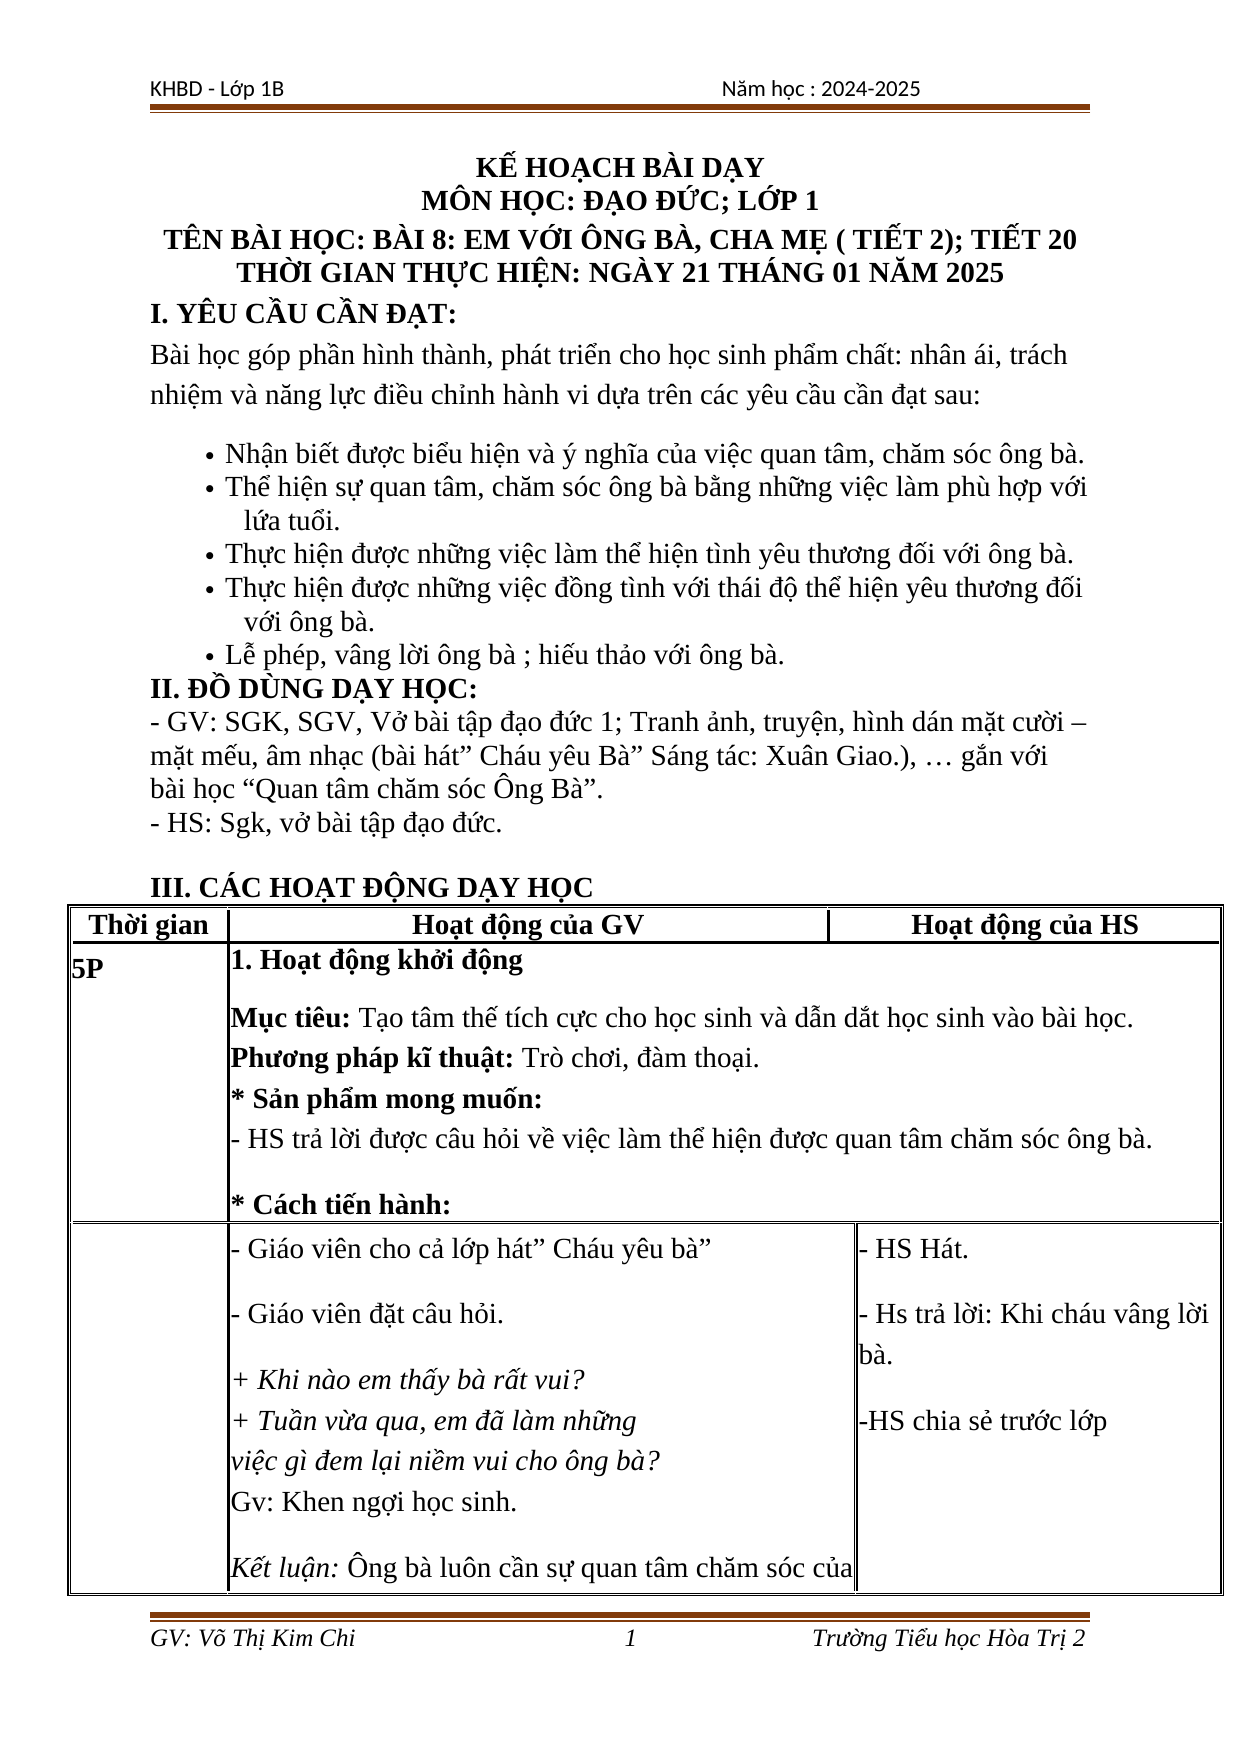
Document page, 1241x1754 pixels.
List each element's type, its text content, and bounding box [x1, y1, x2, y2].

list Thực hiện được những việc làm thể hiện tình yêu thương đối với ông bà. [206, 537, 1090, 570]
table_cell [228, 1222, 856, 1593]
table_header Hoạt động của GV [228, 906, 828, 941]
table_cell 5P [71, 941, 227, 1221]
text KẾ HOẠCH BÀI DẠY [150, 150, 1090, 183]
text TÊN BÀI HỌC: BÀI 8: EM VỚI ÔNG BÀ, CHA MẸ ( TIẾT 2); TIẾT 20 [150, 222, 1090, 256]
table_header Thời gian [71, 906, 228, 941]
table_cell [69, 1221, 228, 1593]
list Nhận biết được biểu hiện và ý nghĩa của việc quan tâm, chăm sóc ông bà. [206, 436, 1090, 469]
text III. CÁC HOẠT ĐỘNG DẠY HỌC [150, 863, 1090, 904]
list Thực hiện được những việc đồng tình với thái độ thể hiện yêu thương đối với ông bà. [206, 570, 1090, 637]
list Lễ phép, vâng lời ông bà ; hiếu thảo với ông bà. [206, 637, 1090, 671]
text THỜI GIAN THỰC HIỆN: NGÀY 21 THÁNG 01 NĂM 2025 [150, 256, 1090, 289]
text II. ĐỒ DÙNG DẠY HỌC: [150, 671, 1090, 704]
text Bài học góp phần hình thành, phát triển cho học sinh phẩm chất: nhân ái, trách nhiệm và năng lực điều chỉnh hành vi dựa trên các yêu cầu cần đạt sau: [150, 330, 1090, 411]
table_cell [856, 1221, 1222, 1593]
text I. YÊU CẦU CẦN ĐẠT: [150, 289, 1090, 330]
text - GV: SGK, SGV, Vở bài tập đạo đức 1; Tranh ảnh, truyện, hình dán mặt cười – mặt mếu, âm nhạc (bài hát” Cháu yêu Bà” Sáng tác: Xuân Giao.), … gắn với bài học “Quan tâm chăm sóc Ông Bà”. - HS: Sgk, vở bài tập đạo đức. [150, 704, 1090, 838]
list Thể hiện sự quan tâm, chăm sóc ông bà bằng những việc làm phù hợp với lứa tuổi. [206, 469, 1090, 537]
table_header Hoạt động của HS [828, 908, 1220, 941]
text MÔN HỌC: ĐẠO ĐỨC; LỚP 1 [150, 183, 1090, 217]
table_cell 1. Hoạt động khởi động Mục tiêu: Tạo tâm thế tích cực cho học sinh và dẫn dắt học sinh vào bài học. Phương pháp kĩ thuật: Trò chơi, đàm thoại. * Sản phẩm mong muốn: - HS trả lời được câu hỏi về việc làm thể hiện được quan tâm chăm sóc ông bà. * Cách tiến hành: [230, 941, 1220, 1221]
